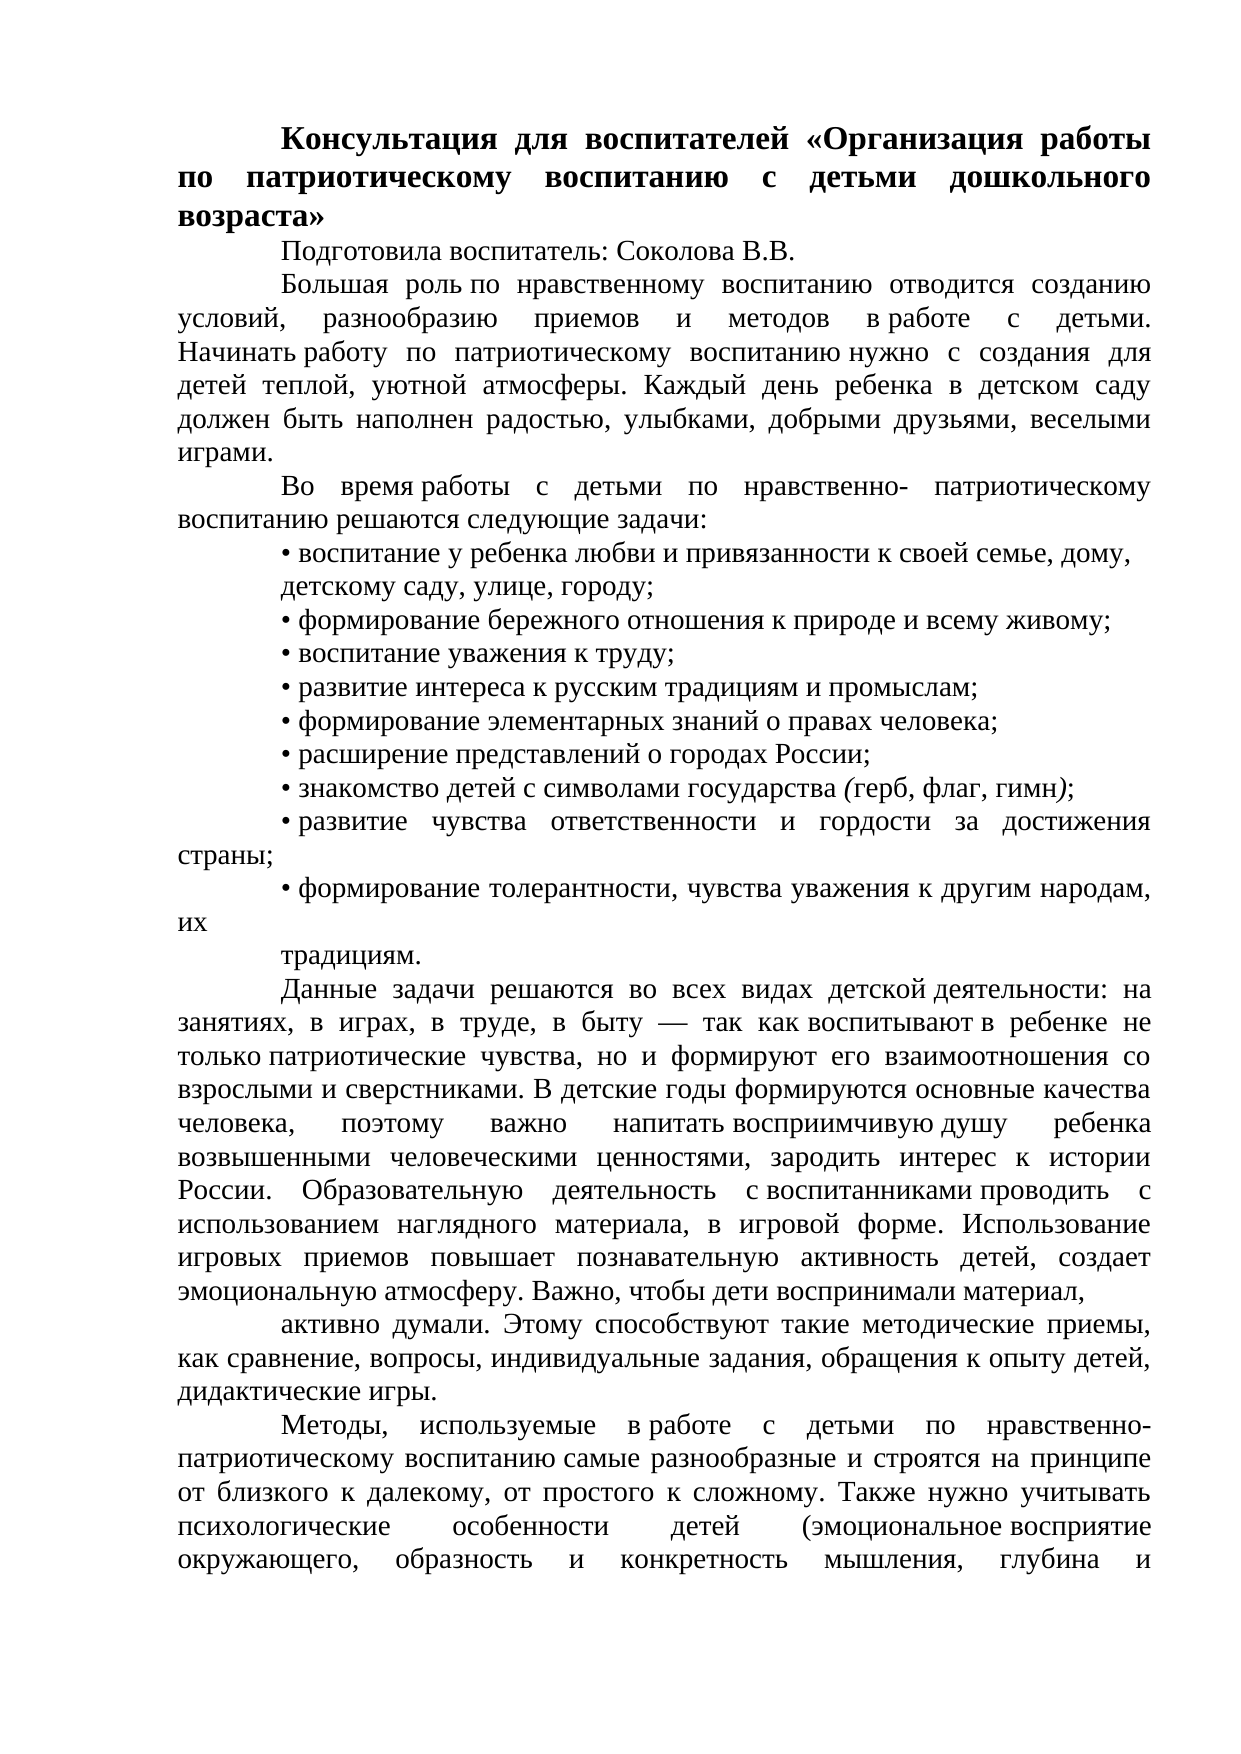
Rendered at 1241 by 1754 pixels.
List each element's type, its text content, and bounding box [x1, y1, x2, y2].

text традициям. [177, 937, 1152, 971]
text • воспитание у ребенка любви и привязанности к своей семье, дому, [177, 535, 1152, 568]
text Во время работы с детьми по нравственно- патриотическому воспитанию решаются следующие задачи: [177, 468, 1152, 535]
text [177, 1407, 1152, 1575]
text • формирование бережного отношения к природе и всему живому; [177, 602, 1152, 636]
text • формирование элементарных знаний о правах человека; [177, 703, 1152, 736]
text Большая роль по нравственному воспитанию отводится созданию условий, разнообразию приемов и методов в работе с детьми. Начинать работу по патриотическому воспитанию нужно с создания для детей теплой, уютной атмосферы. Каждый день ребенка в детском саду должен быть наполнен радостью, улыбками, добрыми друзьями, веселыми играми. [177, 267, 1152, 468]
text Подготовила воспитатель: Соколова В.В. [177, 233, 1152, 267]
text • развитие чувства ответственности и гордости за достижения страны; [177, 803, 1152, 870]
text • формирование толерантности, чувства уважения к другим народам, их [177, 870, 1152, 937]
text активно думали. Этому способствуют такие методические приемы, как сравнение, вопросы, индивидуальные задания, обращения к опыту детей, дидактические игры. [177, 1306, 1152, 1407]
text детскому саду, улице, городу; [177, 568, 1152, 602]
text • расширение представлений о городах России; [177, 736, 1152, 770]
text • воспитание уважения к труду; [177, 636, 1152, 669]
text • развитие интереса к русским традициям и промыслам; [177, 669, 1152, 703]
text • знакомство детей с символами государства (герб, флаг, гимн); [177, 770, 1152, 803]
text Консультация для воспитателей «Организация работы по патриотическому воспитанию с детьми дошкольного возраста» [177, 118, 1152, 233]
text Данные задачи решаются во всех видах детской деятельности: на занятиях, в играх, в труде, в быту — так как воспитывают в ребенке не только патриотические чувства, но и формируют его взаимоотношения со взрослыми и сверстниками. В детские годы формируются основные качества человека, поэтому важно напитать восприимчивую душу ребенка возвышенными человеческими ценностями, зародить интерес к истории России. Образовательную деятельность с воспитанниками проводить с использованием наглядного материала, в игровой форме. Использование игровых приемов повышает познавательную активность детей, создает эмоциональную атмосферу. Важно, чтобы дети воспринимали материал, [177, 971, 1152, 1306]
